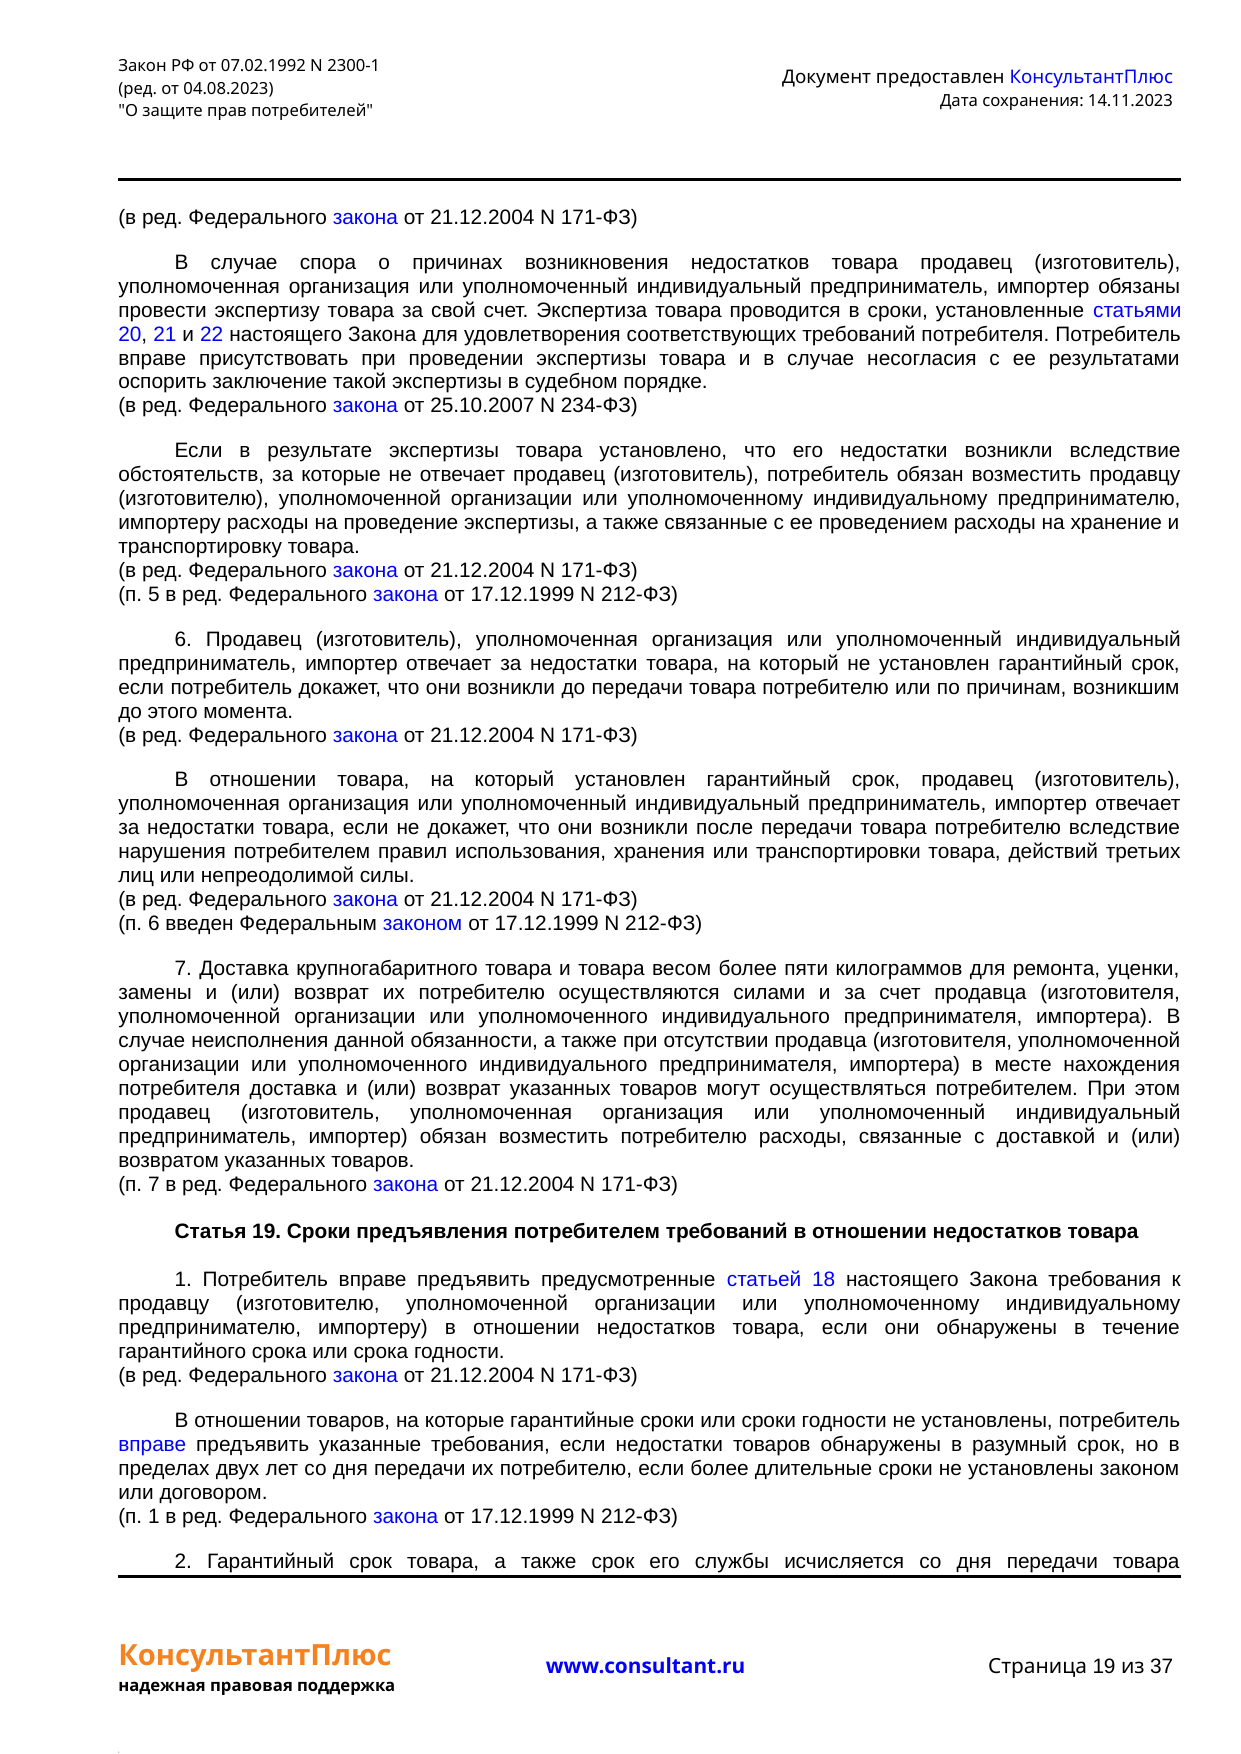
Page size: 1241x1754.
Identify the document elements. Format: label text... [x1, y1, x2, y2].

text В отношении товара, на который установлен гарантийный срок, продавец (изготовитель), уполномоченная организация или уполномоченный индивидуальный предприниматель, импортер отвечает за недостатки товара, если не докажет, что они возникли после передачи товара потребителю вследствие нарушения потребителем правил использования, хранения или транспортировки товара, действий третьих лиц или непреодолимой силы. [118, 767, 1181, 887]
title Статья 19. Сроки предъявления потребителем требований в отношении недостатков товара [118, 1219, 1181, 1243]
text (в ред. Федерального закона от 21.12.2004 N 171-ФЗ) [118, 205, 1181, 229]
text 6. Продавец (изготовитель), уполномоченная организация или уполномоченный индивидуальный предприниматель, импортер отвечает за недостатки товара, на который не установлен гарантийный срок, если потребитель докажет, что они возникли до передачи товара потребителю или по причинам, возникшим до этого момента. [118, 627, 1181, 722]
text (в ред. Федерального закона от 21.12.2004 N 171-ФЗ) [118, 558, 1181, 582]
text 1. Потребитель вправе предъявить предусмотренные статьей 18 настоящего Закона требования к продавцу (изготовителю, уполномоченной организации или уполномоченному индивидуальному предпринимателю, импортеру) в отношении недостатков товара, если они обнаружены в течение гарантийного срока или срока годности. [118, 1267, 1181, 1363]
text (в ред. Федерального закона от 21.12.2004 N 171-ФЗ) [118, 722, 1181, 746]
text (п. 7 в ред. Федерального закона от 21.12.2004 N 171-ФЗ) [118, 1171, 1181, 1195]
text (в ред. Федерального закона от 21.12.2004 N 171-ФЗ) [118, 1363, 1181, 1387]
text В случае спора о причинах возникновения недостатков товара продавец (изготовитель), уполномоченная организация или уполномоченный индивидуальный предприниматель, импортер обязаны провести экспертизу товара за свой счет. Экспертиза товара проводится в сроки, установленные статьями 20, 21 и 22 настоящего Закона для удовлетворения соответствующих требований потребителя. Потребитель вправе присутствовать при проведении экспертизы товара и в случае несогласия с ее результатами оспорить заключение такой экспертизы в судебном порядке. [118, 249, 1181, 393]
text (п. 5 в ред. Федерального закона от 17.12.1999 N 212-ФЗ) [118, 582, 1181, 606]
text (п. 6 введен Федеральным законом от 17.12.1999 N 212-ФЗ) [118, 911, 1181, 935]
text Если в результате экспертизы товара установлено, что его недостатки возникли вследствие обстоятельств, за которые не отвечает продавец (изготовитель), потребитель обязан возместить продавцу (изготовителю), уполномоченной организации или уполномоченному индивидуальному предпринимателю, импортеру расходы на проведение экспертизы, а также связанные с ее проведением расходы на хранение и транспортировку товара. [118, 438, 1181, 558]
text (в ред. Федерального закона от 21.12.2004 N 171-ФЗ) [118, 887, 1181, 911]
text В отношении товаров, на которые гарантийные сроки или сроки годности не установлены, потребитель вправе предъявить указанные требования, если недостатки товаров обнаружены в разумный срок, но в пределах двух лет со дня передачи их потребителю, если более длительные сроки не установлены законом или договором. [118, 1408, 1181, 1504]
text 7. Доставка крупногабаритного товара и товара весом более пяти килограммов для ремонта, уценки, замены и (или) возврат их потребителю осуществляются силами и за счет продавца (изготовителя, уполномоченной организации или уполномоченного индивидуального предпринимателя, импортера). В случае неисполнения данной обязанности, а также при отсутствии продавца (изготовителя, уполномоченной организации или уполномоченного индивидуального предпринимателя, импортера) в месте нахождения потребителя доставка и (или) возврат указанных товаров могут осуществляться потребителем. При этом продавец (изготовитель, уполномоченная организация или уполномоченный индивидуальный предприниматель, импортер) обязан возместить потребителю расходы, связанные с доставкой и (или) возвратом указанных товаров. [118, 956, 1181, 1171]
text (в ред. Федерального закона от 25.10.2007 N 234-ФЗ) [118, 393, 1181, 417]
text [118, 1548, 1181, 1572]
text (п. 1 в ред. Федерального закона от 17.12.1999 N 212-ФЗ) [118, 1504, 1181, 1528]
